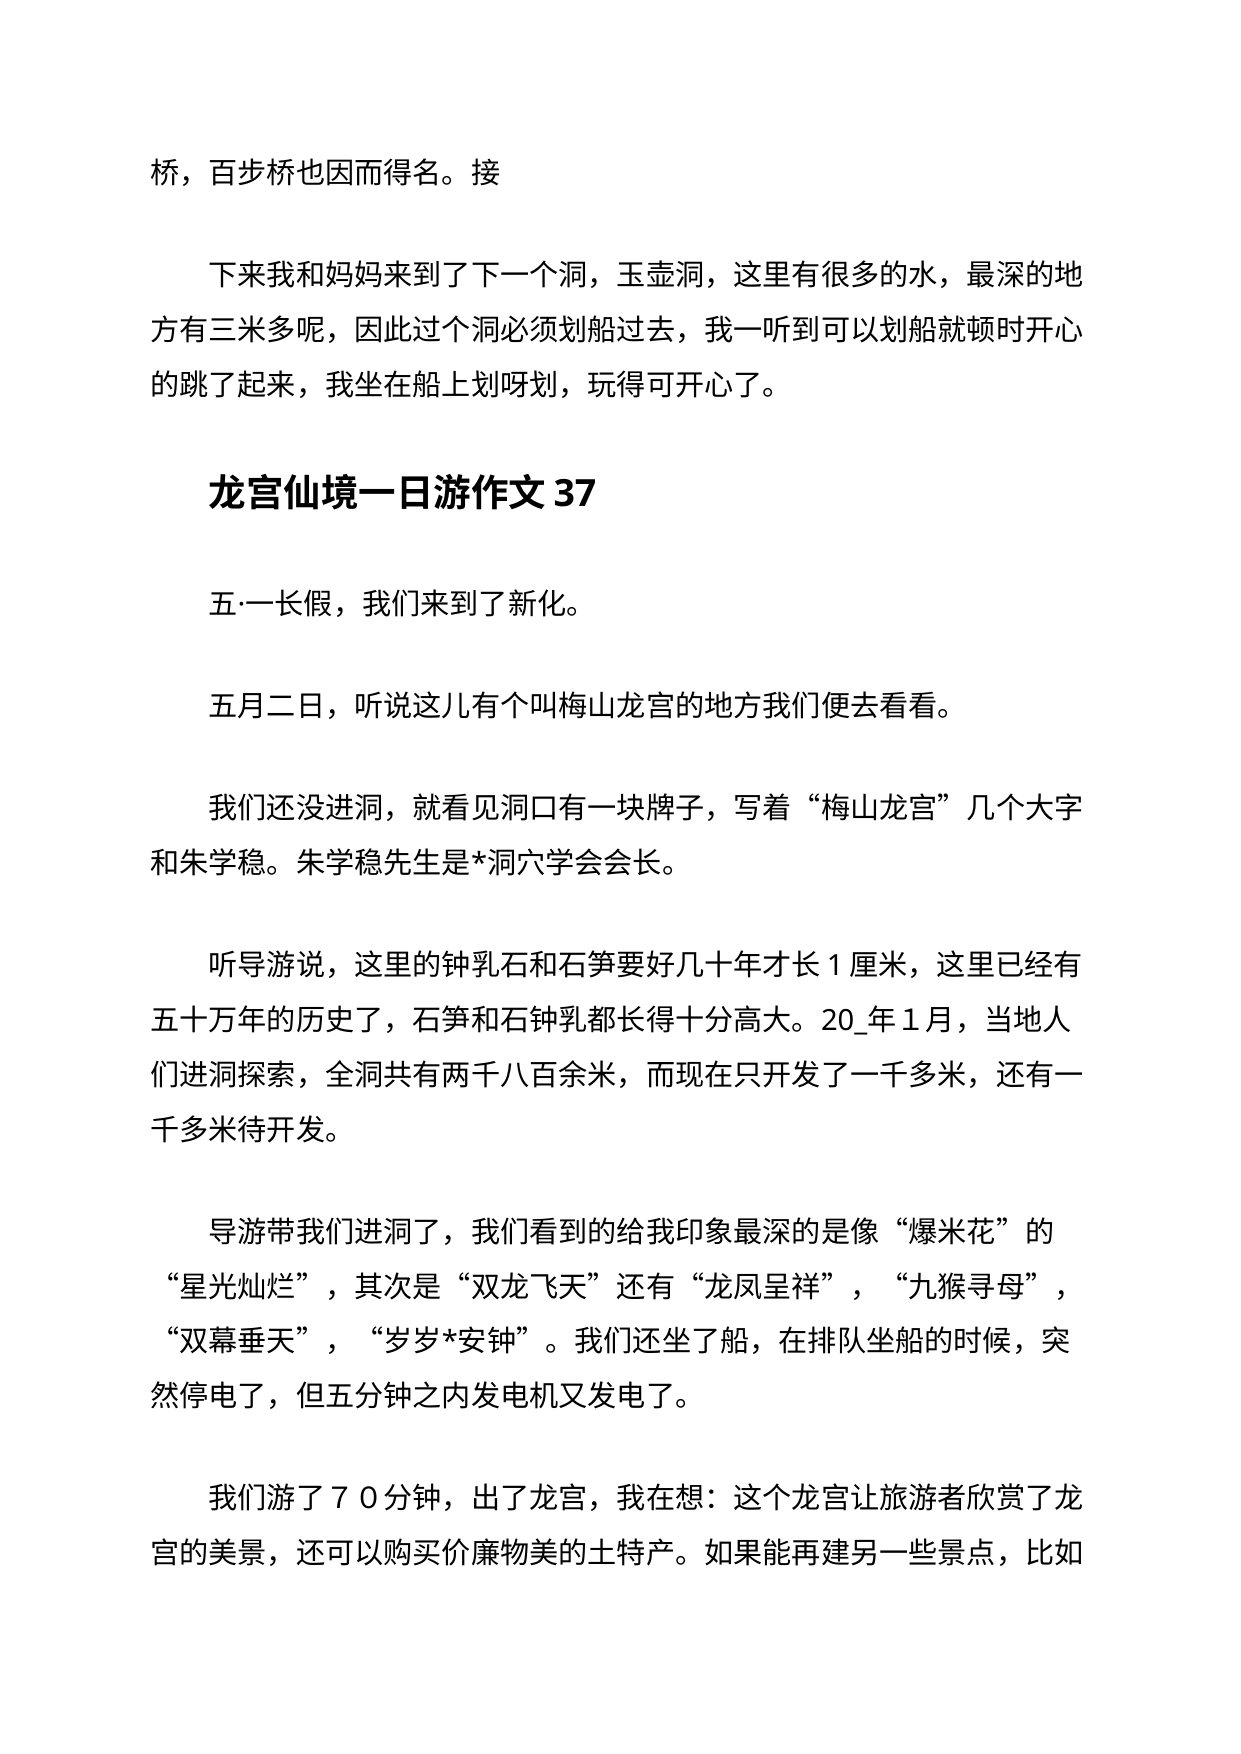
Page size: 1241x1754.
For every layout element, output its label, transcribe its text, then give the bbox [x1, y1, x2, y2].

text 龙宫仙境一日游作文37 [150, 463, 1090, 518]
text 导游带我们进洞了，我们看到的给我印象最深的是像“爆米花”的“星光灿烂”，其次是“双龙飞天”还有“龙凤呈祥”，“九猴寻母”，“双幕垂天”，“岁岁*安钟”。我们还坐了船，在排队坐船的时候，突然停电了，但五分钟之内发电机又发电了。 [150, 1208, 1090, 1415]
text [150, 1475, 1090, 1572]
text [150, 150, 1090, 192]
text 我们还没进洞，就看见洞口有一块牌子，写着“梅山龙宫”几个大字和朱学稳。朱学稳先生是*洞穴学会会长。 [150, 785, 1090, 882]
text 下来我和妈妈来到了下一个洞，玉壶洞，这里有很多的水，最深的地方有三米多呢，因此过个洞必须划船过去，我一听到可以划船就顿时开心的跳了起来，我坐在船上划呀划，玩得可开心了。 [150, 252, 1090, 404]
text 听导游说，这里的钟乳石和石笋要好几十年才长1厘米，这里已经有五十万年的历史了，石笋和石钟乳都长得十分高大。20_年１月，当地人们进洞探索，全洞共有两千八百余米，而现在只开发了一千多米，还有一千多米待开发。 [150, 942, 1090, 1149]
text 五·一长假，我们来到了新化。 [150, 581, 1090, 623]
text 五月二日，听说这儿有个叫梅山龙宫的地方我们便去看看。 [150, 683, 1090, 725]
